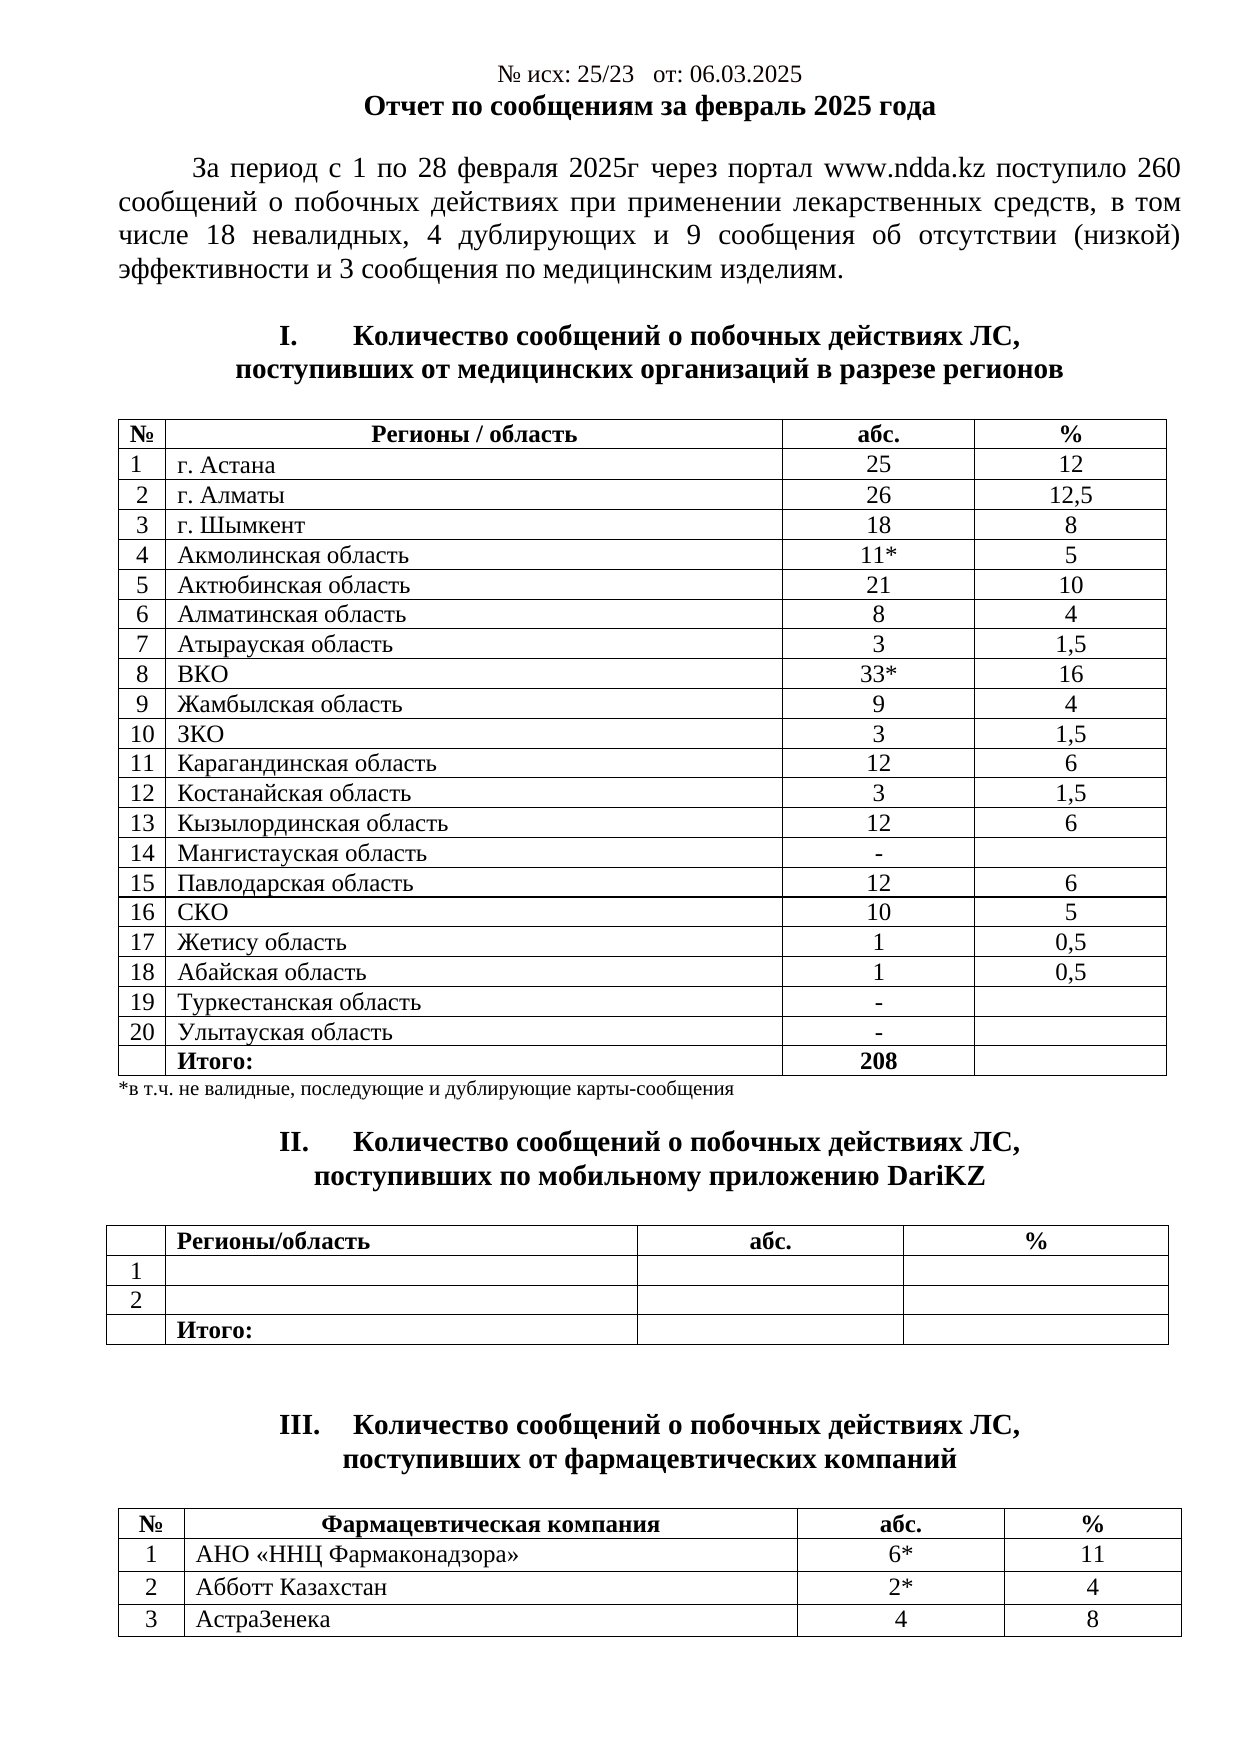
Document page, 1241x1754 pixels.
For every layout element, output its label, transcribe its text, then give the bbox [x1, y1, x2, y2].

table_header % [1005, 1509, 1181, 1538]
table_cell 12 [783, 868, 974, 896]
table_cell 1 [107, 1256, 165, 1284]
table_cell ВКО [166, 659, 782, 688]
table_cell 1,5 [975, 719, 1166, 747]
table_cell 4 [975, 689, 1166, 718]
table_cell 4 [1005, 1572, 1181, 1603]
table_cell 18 [119, 957, 165, 986]
table_cell [107, 1315, 165, 1344]
table_cell 6 [975, 808, 1166, 837]
table_cell [166, 1256, 637, 1284]
table_cell [975, 987, 1166, 1016]
table_header абс. [798, 1509, 1004, 1538]
table_cell 10 [783, 898, 974, 926]
table_cell 12 [119, 778, 165, 807]
table_cell Жамбылская область [166, 689, 782, 718]
table_cell Итого: [166, 1046, 782, 1075]
table_cell Туркестанская область [166, 987, 782, 1016]
table_cell 4 [975, 600, 1166, 628]
table_cell [904, 1256, 1168, 1284]
table_header № исх: 25/23 от: 06.03.2025 [107, 59, 1192, 88]
table_cell г. Астана [166, 449, 782, 479]
table_cell Павлодарская область [166, 868, 782, 896]
table_cell 4 [119, 540, 165, 569]
table_cell 208 [783, 1046, 974, 1075]
table_cell 3 [119, 1605, 184, 1636]
table_cell Мангистауская область [166, 838, 782, 867]
table_cell 13 [119, 808, 165, 837]
table_cell 12,5 [975, 480, 1166, 509]
list поступивших от фармацевтических компаний [118, 1441, 1181, 1474]
table_header Фармацевтическая компания [185, 1509, 797, 1538]
table_cell 14 [119, 838, 165, 867]
table_header № [119, 1509, 184, 1538]
table_cell Атырауская область [166, 629, 782, 658]
table_cell 3 [783, 778, 974, 807]
table_cell 18 [783, 510, 974, 539]
table_cell АНО «ННЦ Фармаконадзора» [185, 1539, 797, 1571]
table_cell 8 [1005, 1605, 1181, 1636]
table_cell 4 [798, 1605, 1004, 1636]
table_cell 7 [119, 629, 165, 658]
table_cell 6 [119, 600, 165, 628]
table_cell 1 [783, 957, 974, 986]
table_header [107, 1226, 165, 1255]
table_cell 0,5 [975, 957, 1166, 986]
list Количество сообщений о побочных действиях ЛС, [118, 1124, 1181, 1158]
table_cell 11 [1005, 1539, 1181, 1571]
table_cell 5 [975, 898, 1166, 926]
table_cell - [783, 1017, 974, 1045]
table_cell Кызылординская область [166, 808, 782, 837]
table_cell - [783, 987, 974, 1016]
table_cell 1,5 [975, 778, 1166, 807]
table_cell 26 [783, 480, 974, 509]
table_cell 2 [119, 1572, 184, 1603]
table_cell 1 [119, 449, 165, 479]
table_cell Абботт Казахстан [185, 1572, 797, 1603]
table_cell 19 [119, 987, 165, 1016]
table_cell - [783, 838, 974, 867]
table_cell [119, 1046, 165, 1075]
table_cell 5 [119, 570, 165, 598]
table_cell ЗКО [166, 719, 782, 747]
table_cell АстраЗенека [185, 1605, 797, 1636]
table_cell Улытауская область [166, 1017, 782, 1045]
table_cell Акмолинская область [166, 540, 782, 569]
table_cell 12 [783, 749, 974, 777]
table_cell 3 [783, 719, 974, 747]
table_cell [638, 1315, 903, 1344]
table_cell Костанайская область [166, 778, 782, 807]
table_cell 8 [119, 659, 165, 688]
table_cell СКО [166, 898, 782, 926]
list поступивших по мобильному приложению DariKZ [118, 1158, 1181, 1191]
table_cell 15 [119, 868, 165, 896]
table_cell 33* [783, 659, 974, 688]
table_header % [975, 420, 1166, 448]
table_cell 25 [783, 449, 974, 479]
table_cell 3 [119, 510, 165, 539]
table_cell 1 [783, 927, 974, 956]
table_cell 17 [119, 927, 165, 956]
table_header № [119, 420, 165, 448]
text За период с 1 по 28 февраля 2025г через портал www.ndda.kz поступило 260 сообщений о побочных действиях при применении лекарственных средств, в том числе 18 невалидных, 4 дублирующих и 9 сообщения об отсутствии (низкой) эффективности и 3 сообщения по медицинским изделиям. [118, 150, 1181, 284]
table_cell 9 [783, 689, 974, 718]
table_cell 6* [798, 1539, 1004, 1571]
subtitle Отчет по сообщениям за февраль 2025 года [118, 88, 1181, 121]
table_cell 5 [975, 540, 1166, 569]
text *в т.ч. не валидные, последующие и дублирующие карты-сообщения [118, 1076, 1181, 1100]
table_cell 2* [798, 1572, 1004, 1603]
table_cell [638, 1286, 903, 1314]
table_cell [975, 838, 1166, 867]
table_cell Итого: [166, 1315, 637, 1344]
table_header абс. [638, 1226, 903, 1255]
table_cell 3 [783, 629, 974, 658]
table_cell 12 [783, 808, 974, 837]
table_cell 0,5 [975, 927, 1166, 956]
table_cell 9 [119, 689, 165, 718]
table_cell Актюбинская область [166, 570, 782, 598]
list Количество сообщений о побочных действиях ЛС, [118, 1407, 1181, 1441]
table_cell 11* [783, 540, 974, 569]
table_cell г. Шымкент [166, 510, 782, 539]
table_cell Алматинская область [166, 600, 782, 628]
table_cell 1,5 [975, 629, 1166, 658]
table_cell 11 [119, 749, 165, 777]
table_cell 2 [107, 1286, 165, 1314]
table_cell 12 [975, 449, 1166, 479]
table_cell [904, 1286, 1168, 1314]
table_cell 6 [975, 749, 1166, 777]
list Количество сообщений о побочных действиях ЛС, [118, 318, 1181, 351]
table_cell Карагандинская область [166, 749, 782, 777]
table_cell 16 [975, 659, 1166, 688]
table_cell [975, 1046, 1166, 1075]
table_cell [975, 1017, 1166, 1045]
table_cell 10 [119, 719, 165, 747]
table_header % [904, 1226, 1168, 1255]
table_cell 10 [975, 570, 1166, 598]
table_cell 16 [119, 898, 165, 926]
table_cell 20 [119, 1017, 165, 1045]
table_header абс. [783, 420, 974, 448]
table_cell [638, 1256, 903, 1284]
table_cell 8 [975, 510, 1166, 539]
table_cell 21 [783, 570, 974, 598]
table_cell 8 [783, 600, 974, 628]
table_cell 6 [975, 868, 1166, 896]
table_header Регионы/область [166, 1226, 637, 1255]
table_cell [904, 1315, 1168, 1344]
table_header Регионы / область [166, 420, 782, 448]
table_cell [166, 1286, 637, 1314]
table_cell Жетису область [166, 927, 782, 956]
table_cell 1 [119, 1539, 184, 1571]
table_cell 2 [119, 480, 165, 509]
table_cell г. Алматы [166, 480, 782, 509]
list поступивших от медицинских организаций в разрезе регионов [118, 351, 1181, 385]
table_cell Абайская область [166, 957, 782, 986]
